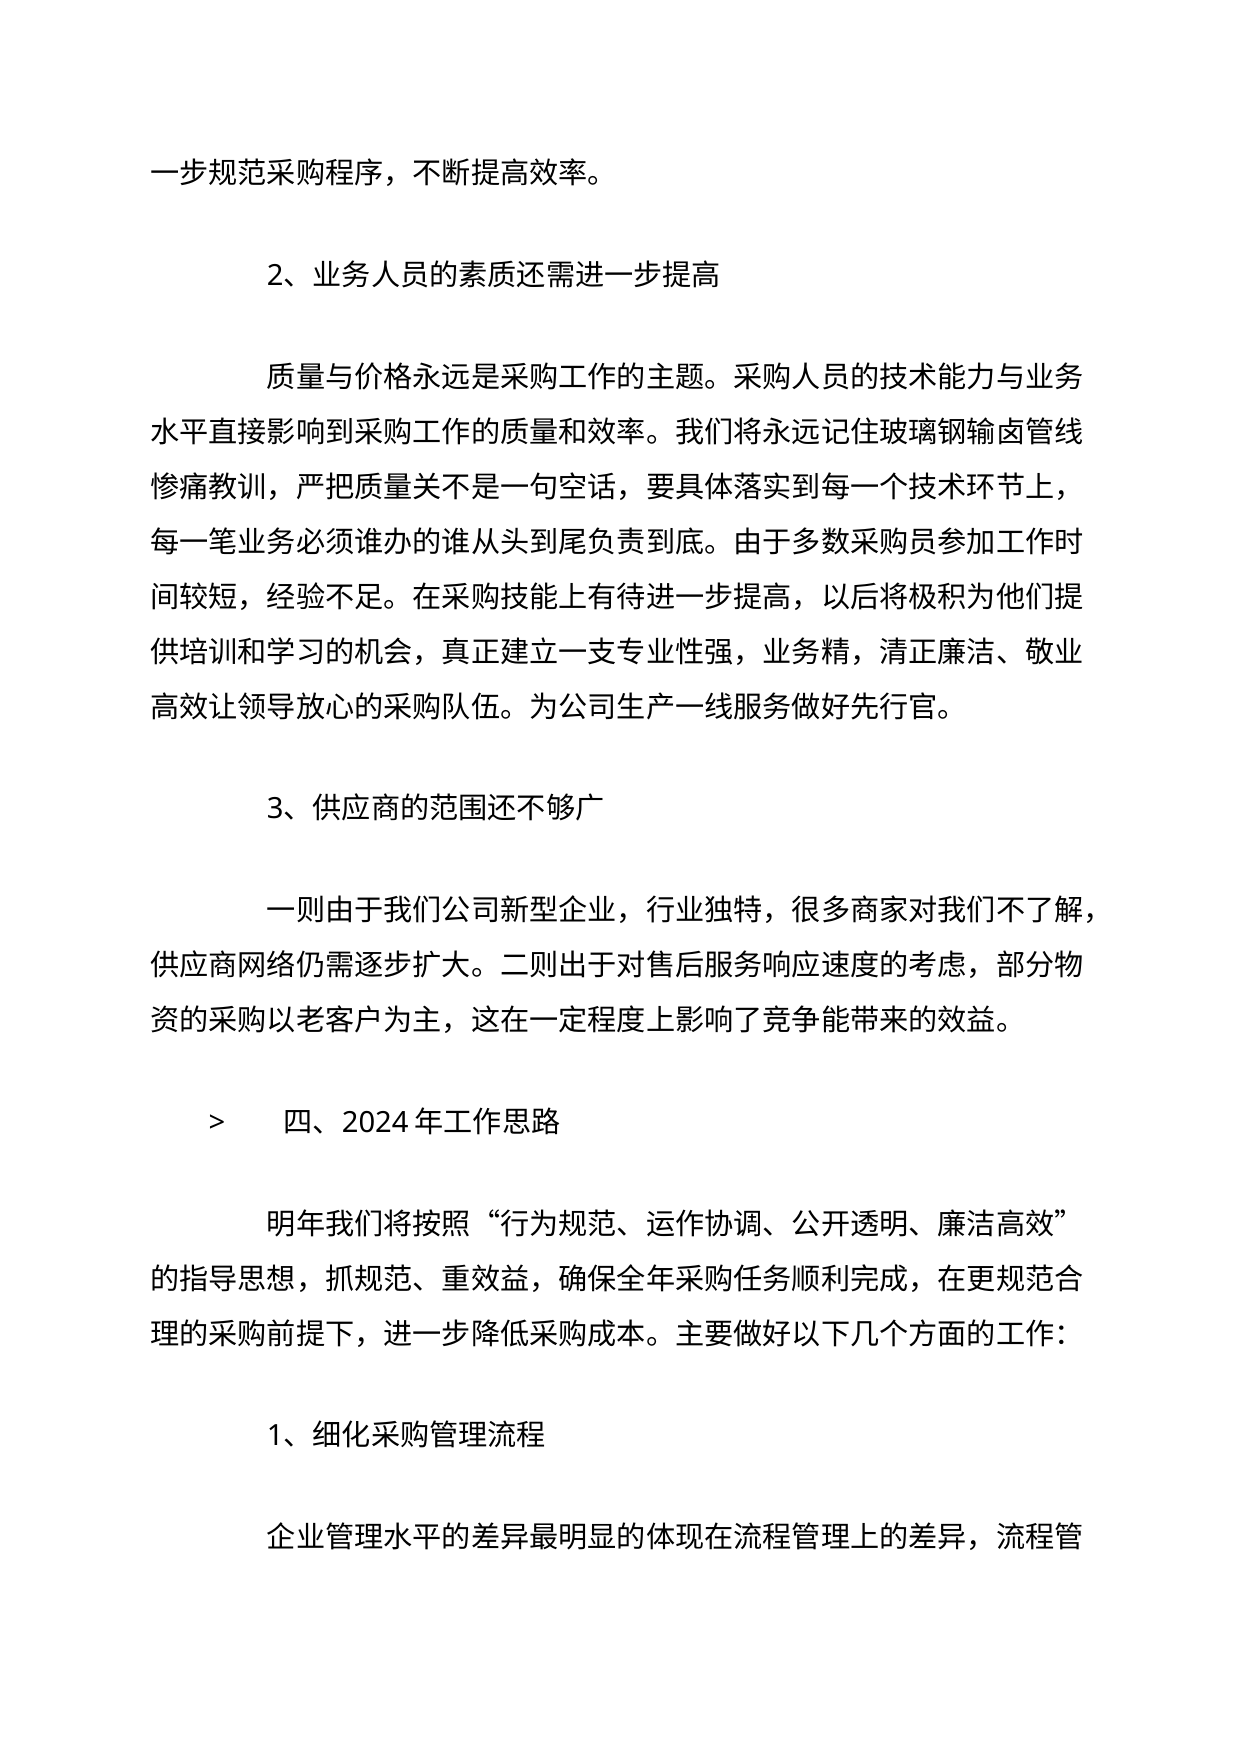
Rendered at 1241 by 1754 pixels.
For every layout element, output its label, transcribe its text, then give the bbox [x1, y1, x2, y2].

text 1、细化采购管理流程 [150, 1412, 1090, 1454]
text 2、业务人员的素质还需进一步提高 [150, 252, 1090, 294]
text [150, 150, 1090, 192]
text 质量与价格永远是采购工作的主题。采购人员的技术能力与业务水平直接影响到采购工作的质量和效率。我们将永远记住玻璃钢输卤管线惨痛教训，严把质量关不是一句空话，要具体落实到每一个技术环节上，每一笔业务必须谁办的谁从头到尾负责到底。由于多数采购员参加工作时间较短，经验不足。在采购技能上有待进一步提高，以后将极积为他们提供培训和学习的机会，真正建立一支专业性强，业务精，清正廉洁、敬业高效让领导放心的采购队伍。为公司生产一线服务做好先行官。 [150, 354, 1090, 725]
text > 四、2024年工作思路 [150, 1098, 1090, 1141]
text 一则由于我们公司新型企业，行业独特，很多商家对我们不了解，供应商网络仍需逐步扩大。二则出于对售后服务响应速度的考虑，部分物资的采购以老客户为主，这在一定程度上影响了竞争能带来的效益。 [150, 887, 1090, 1039]
text 3、供应商的范围还不够广 [150, 785, 1090, 827]
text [150, 1514, 1090, 1556]
text 明年我们将按照“行为规范、运作协调、公开透明、廉洁高效”的指导思想，抓规范、重效益，确保全年采购任务顺利完成，在更规范合理的采购前提下，进一步降低采购成本。主要做好以下几个方面的工作： [150, 1200, 1090, 1352]
